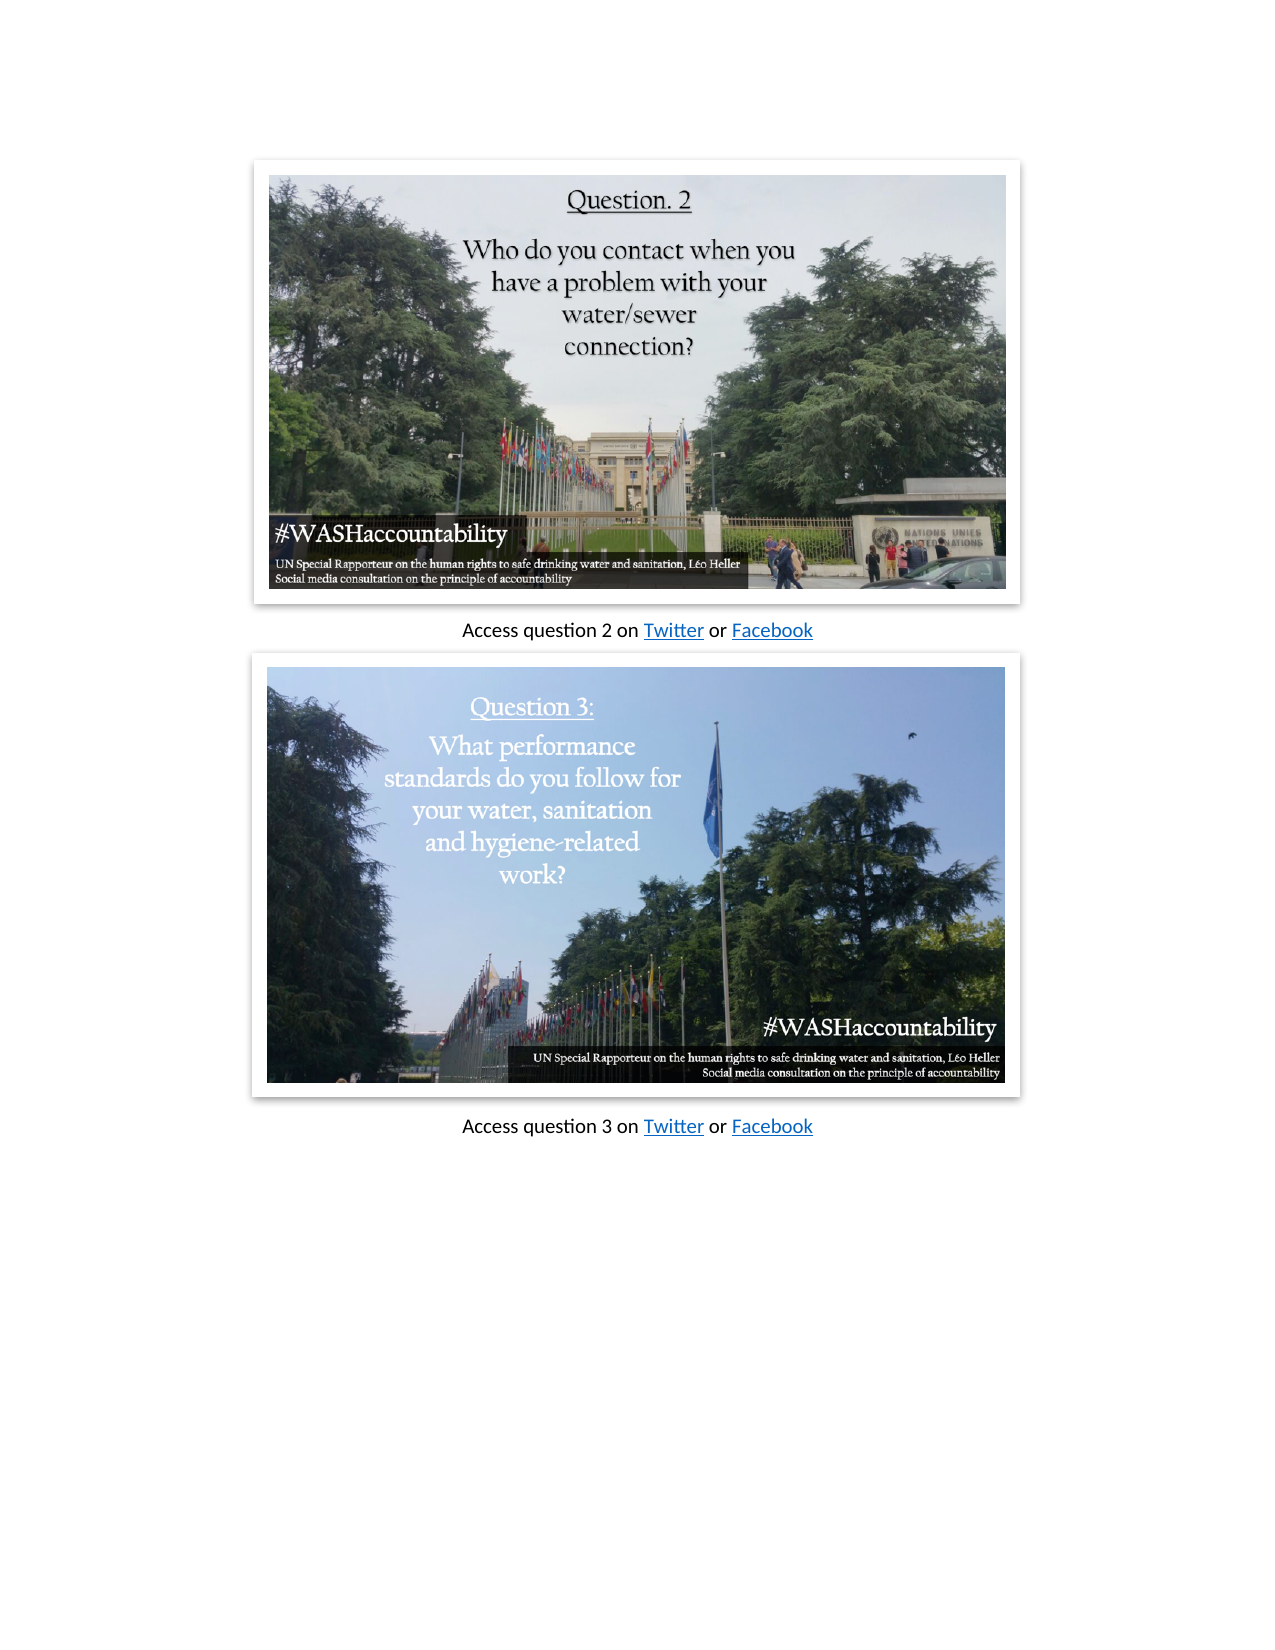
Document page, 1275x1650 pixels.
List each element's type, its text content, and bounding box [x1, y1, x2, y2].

text Access question 2 on Twitter or Facebook [150, 617, 1125, 642]
picture [269, 175, 1006, 589]
picture [267, 667, 1005, 1083]
text Access question 3 on Twitter or Facebook [150, 1113, 1125, 1138]
